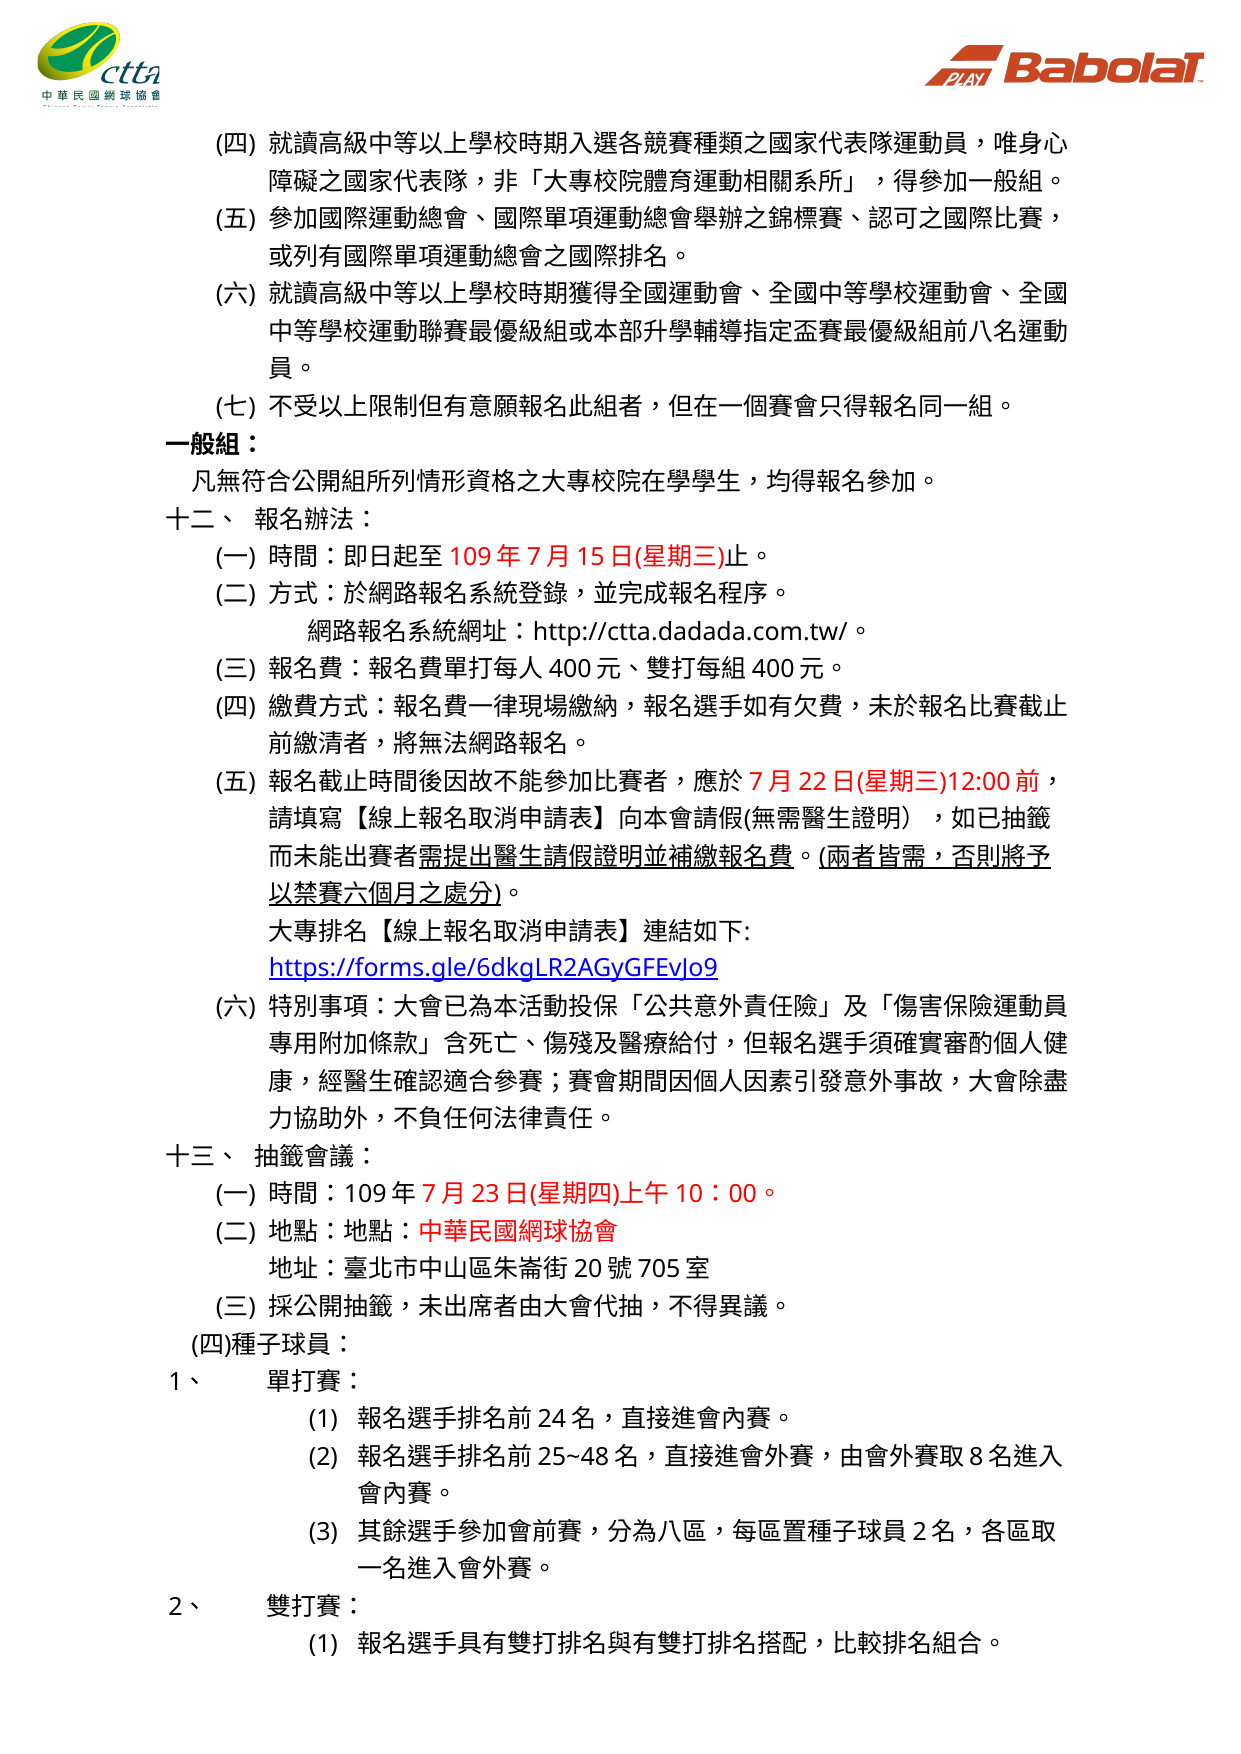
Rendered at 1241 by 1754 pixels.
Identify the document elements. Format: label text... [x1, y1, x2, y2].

text 大專排名【線上報名取消申請表】連結如下: [269, 910, 1075, 948]
list 報名費：報名費單打每人400元、雙打每組400元。 [216, 648, 1075, 685]
list 其餘選手參加會前賽，分為八區，每區置種子球員2名，各區取一名進入會外賽。 [308, 1510, 1075, 1585]
text 一般組： [165, 423, 1075, 460]
list 報名選手排名前25~48名，直接進會外賽，由會外賽取8名進入會內賽。 [308, 1435, 1075, 1510]
list 報名辦法： [165, 498, 1075, 535]
list 報名截止時間後因故不能參加比賽者，應於7月22日(星期三)12:00前，請填寫【線上報名取消申請表】向本會請假(無需醫生證明），如已抽籤而未能出賽者需提出醫生請假證明並補繳報名費。(兩者皆需，否則將予以禁賽六個月之處分)。 [216, 760, 1075, 910]
list 時間：即日起至109年7月15日(星期三)止。 [216, 535, 1075, 573]
list 方式：於網路報名系統登錄，並完成報名程序。 網路報名系統網址：http://ctta.dadada.com.tw/。 [216, 573, 1075, 648]
list 採公開抽籤，未出席者由大會代抽，不得異議。 [216, 1285, 1075, 1323]
list 時間：109年7月23日(星期四)上午10：00。 [216, 1173, 1075, 1210]
list 不受以上限制但有意願報名此組者，但在一個賽會只得報名同一組。 [216, 385, 1075, 423]
list 抽籤會議： [165, 1135, 1075, 1173]
list 特別事項：大會已為本活動投保「公共意外責任險」及「傷害保險運動員專用附加條款」含死亡、傷殘及醫療給付，但報名選手須確實審酌個人健康，經醫生確認適合參賽；賽會期間因個人因素引發意外事故，大會除盡力協助外，不負任何法律責任。 [216, 985, 1075, 1135]
picture [919, 45, 1205, 86]
text (四)種子球員： [165, 1323, 1075, 1360]
list 地點：地點：中華民國網球協會 地址：臺北市中山區朱崙街20號705室 [216, 1210, 1075, 1285]
text 凡無符合公開組所列情形資格之大專校院在學學生，均得報名參加。 [165, 460, 1075, 498]
list 繳費方式：報名費一律現場繳納，報名選手如有欠費，未於報名比賽截止前繳清者，將無法網路報名。 [216, 685, 1075, 760]
list 單打賽： [165, 1360, 1075, 1398]
list 雙打賽： [165, 1585, 1075, 1623]
list 報名選手排名前24名，直接進會內賽。 [308, 1398, 1075, 1435]
list 就讀高級中等以上學校時期獲得全國運動會、全國中等學校運動會、全國中等學校運動聯賽最優級組或本部升學輔導指定盃賽最優級組前八名運動員。 [216, 273, 1075, 385]
list 參加國際運動總會、國際單項運動總會舉辦之錦標賽、認可之國際比賽，或列有國際單項運動總會之國際排名。 [216, 198, 1075, 273]
picture [37, 22, 160, 107]
list 報名選手具有雙打排名與有雙打排名搭配，比較排名組合。 [308, 1623, 1075, 1660]
text https://forms.gle/6dkgLR2AGyGFEvJo9 [269, 948, 1075, 985]
list 就讀高級中等以上學校時期入選各競賽種類之國家代表隊運動員，唯身心障礙之國家代表隊，非「大專校院體育運動相關系所」，得參加一般組。 [216, 123, 1075, 198]
